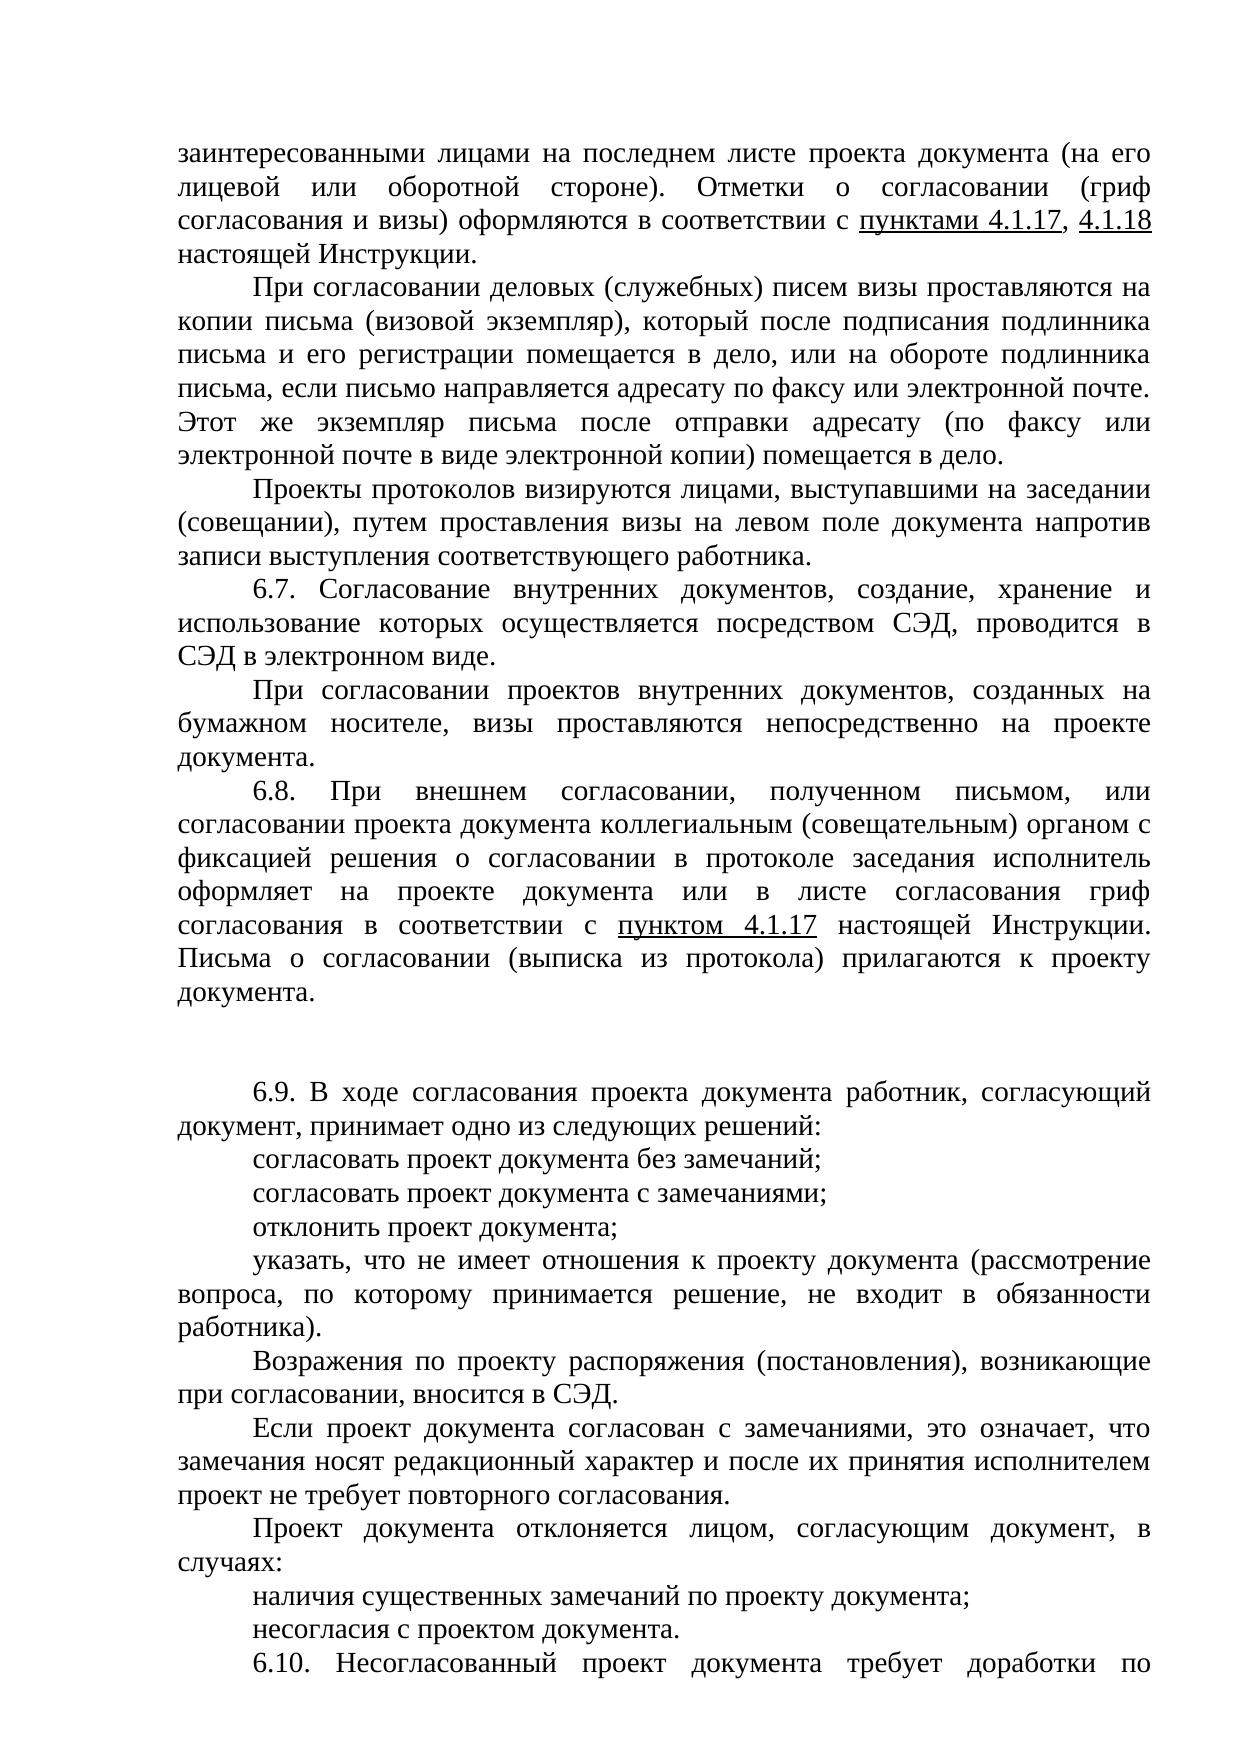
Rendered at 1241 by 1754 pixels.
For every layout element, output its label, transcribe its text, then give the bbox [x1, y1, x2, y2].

text Возражения по проекту распоряжения (постановления), возникающие при согласовании, вносится в СЭД. [177, 1343, 1152, 1410]
text несогласия с проектом документа. [177, 1611, 1152, 1645]
text согласовать проект документа без замечаний; [177, 1142, 1152, 1175]
text согласовать проект документа с замечаниями; [177, 1175, 1152, 1209]
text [177, 135, 1152, 269]
text указать, что не имеет отношения к проекту документа (рассмотрение вопроса, по которому принимается решение, не входит в обязанности работника). [177, 1242, 1152, 1343]
text 6.7. Согласование внутренних документов, создание, хранение и использование которых осуществляется посредством СЭД, проводится в СЭД в электронном виде. [177, 571, 1152, 672]
text При согласовании проектов внутренних документов, созданных на бумажном носителе, визы проставляются непосредственно на проекте документа. [177, 672, 1152, 773]
text Проекты протоколов визируются лицами, выступавшими на заседании (совещании), путем проставления визы на левом поле документа напротив записи выступления соответствующего работника. [177, 471, 1152, 571]
text Проект документа отклоняется лицом, согласующим документ, в случаях: [177, 1511, 1152, 1578]
text Если проект документа согласован с замечаниями, это означает, что замечания носят редакционный характер и после их принятия исполнителем проект не требует повторного согласования. [177, 1410, 1152, 1511]
text При согласовании деловых (служебных) писем визы проставляются на копии письма (визовой экземпляр), который после подписания подлинника письма и его регистрации помещается в дело, или на обороте подлинника письма, если письмо направляется адресату по факсу или электронной почте. Этот же экземпляр письма после отправки адресату (по факсу или электронной почте в виде электронной копии) помещается в дело. [177, 269, 1152, 471]
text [177, 1645, 1152, 1678]
text отклонить проект документа; [177, 1209, 1152, 1242]
text 6.9. В ходе согласования проекта документа работник, согласующий документ, принимает одно из следующих решений: [177, 1074, 1152, 1142]
text 6.8. При внешнем согласовании, полученном письмом, или согласовании проекта документа коллегиальным (совещательным) органом с фиксацией решения о согласовании в протоколе заседания исполнитель оформляет на проекте документа или в листе согласования гриф согласования в соответствии с пунктом 4.1.17 настоящей Инструкции. Письма о согласовании (выписка из протокола) прилагаются к проекту документа. [177, 773, 1152, 1007]
text наличия существенных замечаний по проекту документа; [177, 1578, 1152, 1611]
